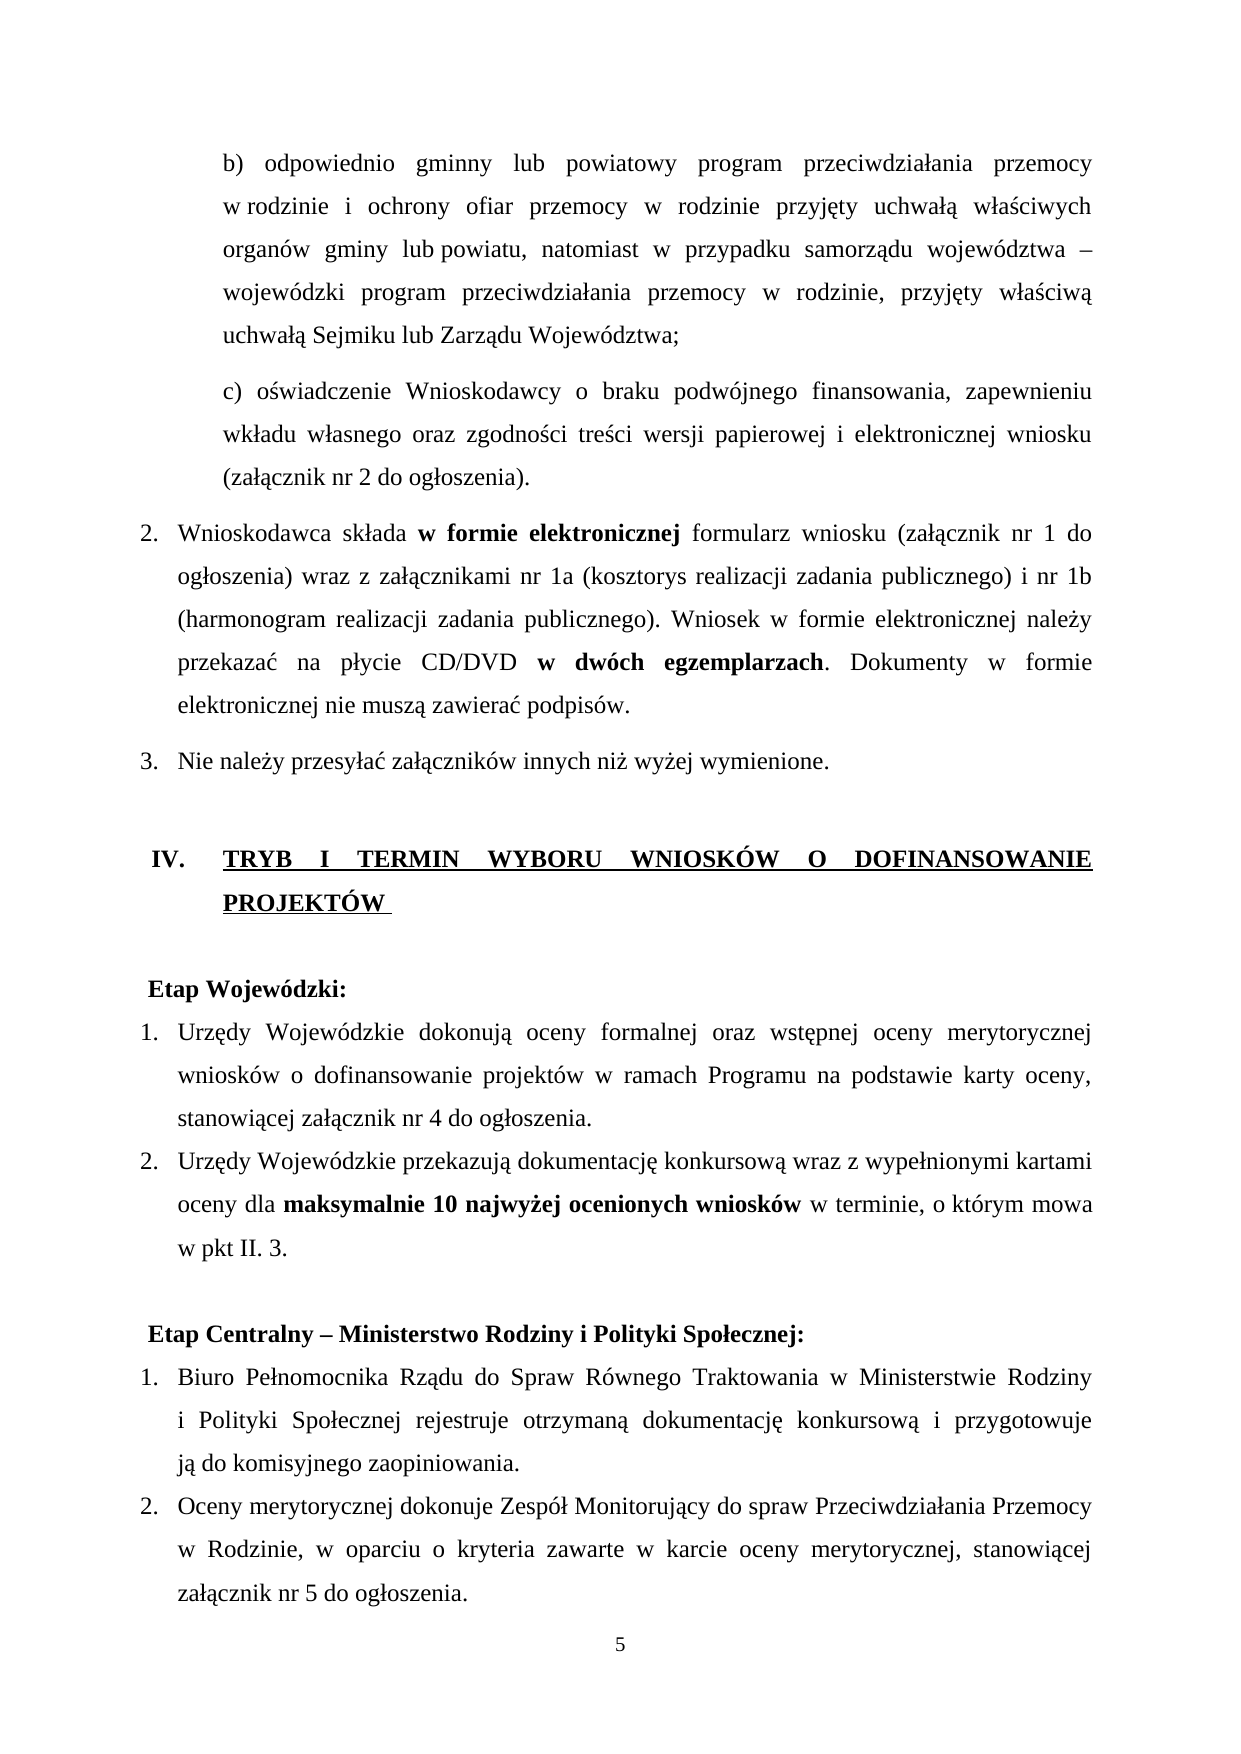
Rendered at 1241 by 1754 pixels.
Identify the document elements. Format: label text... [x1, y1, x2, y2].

list Wnioskodawca składa w formie elektronicznej formularz wniosku (załącznik nr 1 do ogłoszenia) wraz z załącznikami nr 1a (kosztorys realizacji zadania publicznego) i nr 1b (harmonogram realizacji zadania publicznego). Wniosek w formie elektronicznej należy przekazać na płycie CD/DVD w dwóch egzemplarzach. Dokumenty w formie elektronicznej nie muszą zawierać podpisów. [140, 518, 1093, 719]
text c) oświadczenie Wnioskodawcy o braku podwójnego finansowania, zapewnieniu wkładu własnego oraz zgodności treści wersji papierowej i elektronicznej wniosku (załącznik nr 2 do ogłoszenia). [223, 376, 1093, 491]
list Urzędy Wojewódzkie dokonują oceny formalnej oraz wstępnej oceny merytorycznej wniosków o dofinansowanie projektów w ramach Programu na podstawie karty oceny, stanowiącej załącznik nr 4 do ogłoszenia. [140, 1017, 1093, 1132]
text b) odpowiednio gminny lub powiatowy program przeciwdziałania przemocy w rodzinie i ochrony ofiar przemocy w rodzinie przyjęty uchwałą właściwych organów gminy lub powiatu, natomiast w przypadku samorządu województwa – wojewódzki program przeciwdziałania przemocy w rodzinie, przyjęty właściwą uchwałą Sejmiku lub Zarządu Województwa; [223, 148, 1093, 349]
list Urzędy Wojewódzkie przekazują dokumentację konkursową wraz z wypełnionymi kartami oceny dla maksymalnie 10 najwyżej ocenionych wniosków w terminie, o którym mowa w pkt II. 3. [140, 1146, 1093, 1261]
list Oceny merytorycznej dokonuje Zespół Monitorujący do spraw Przeciwdziałania Przemocy w Rodzinie, w oparciu o kryteria zawarte w karcie oceny merytorycznej, stanowiącej załącznik nr 5 do ogłoszenia. [140, 1491, 1093, 1606]
list Biuro Pełnomocnika Rządu do Spraw Równego Traktowania w Ministerstwie Rodziny i Polityki Społecznej rejestruje otrzymaną dokumentację konkursową i przygotowuje ją do komisyjnego zaopiniowania. [140, 1362, 1093, 1477]
list Nie należy przesyłać załączników innych niż wyżej wymienione. [140, 746, 1093, 774]
text Etap Centralny – Ministerstwo Rodziny i Polityki Społecznej: [148, 1319, 1093, 1348]
text Etap Wojewódzki: [148, 974, 1093, 1003]
list TRYB I TERMIN WYBORU WNIOSKÓW O DOFINANSOWANIE PROJEKTÓW [185, 844, 1093, 916]
